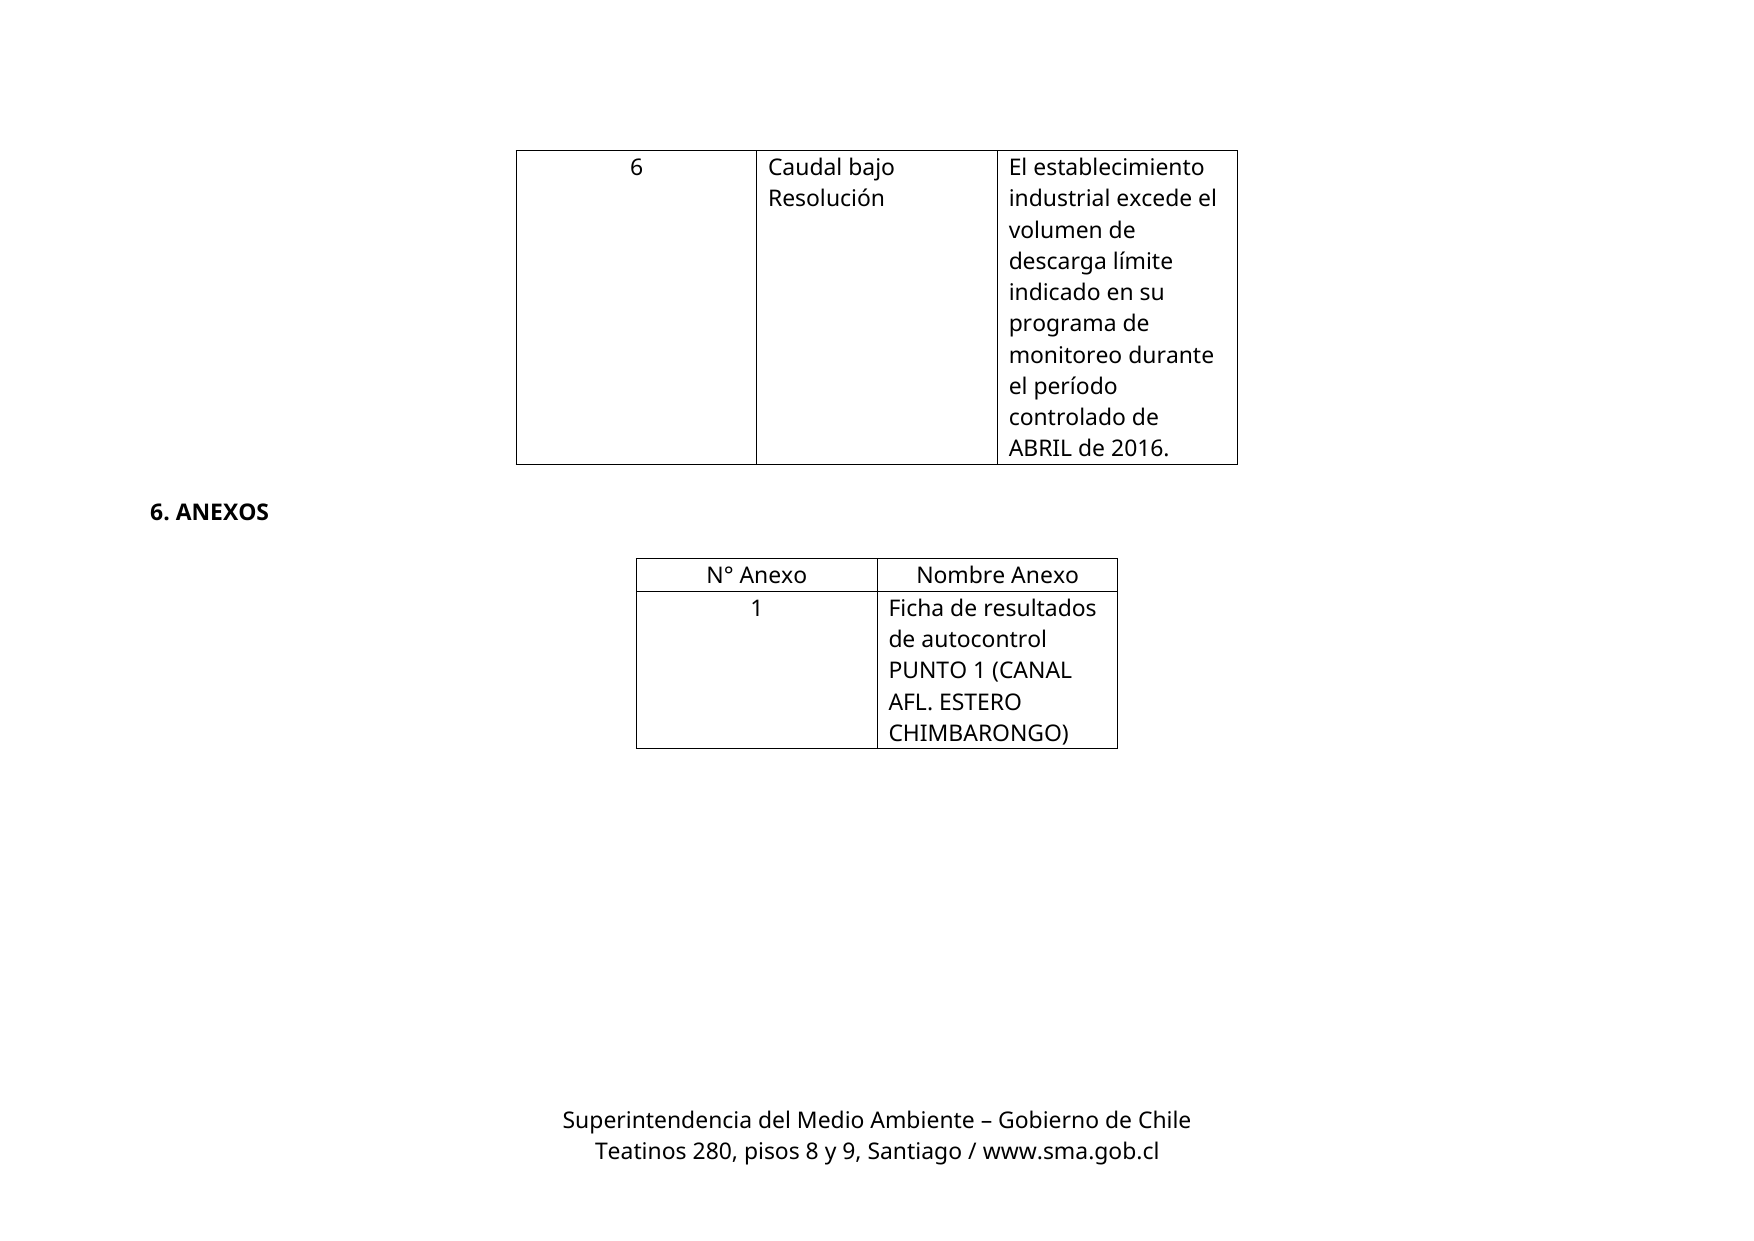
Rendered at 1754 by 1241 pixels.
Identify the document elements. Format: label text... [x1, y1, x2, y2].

table_cell Ficha de resultados de autocontrol PUNTO 1 (CANAL AFL. ESTERO CHIMBARONGO) [878, 592, 1117, 748]
text 6. ANEXOS [150, 464, 1604, 527]
table_cell Caudal bajo Resolución [757, 151, 997, 463]
table_header Nombre Anexo [878, 559, 1117, 591]
table_header N° Anexo [637, 559, 877, 591]
table_cell 6 [517, 151, 756, 463]
table_cell El establecimiento industrial excede el volumen de descarga límite indicado en su programa de monitoreo durante el período controlado de ABRIL de 2016. [998, 151, 1237, 463]
table_cell 1 [637, 592, 877, 748]
